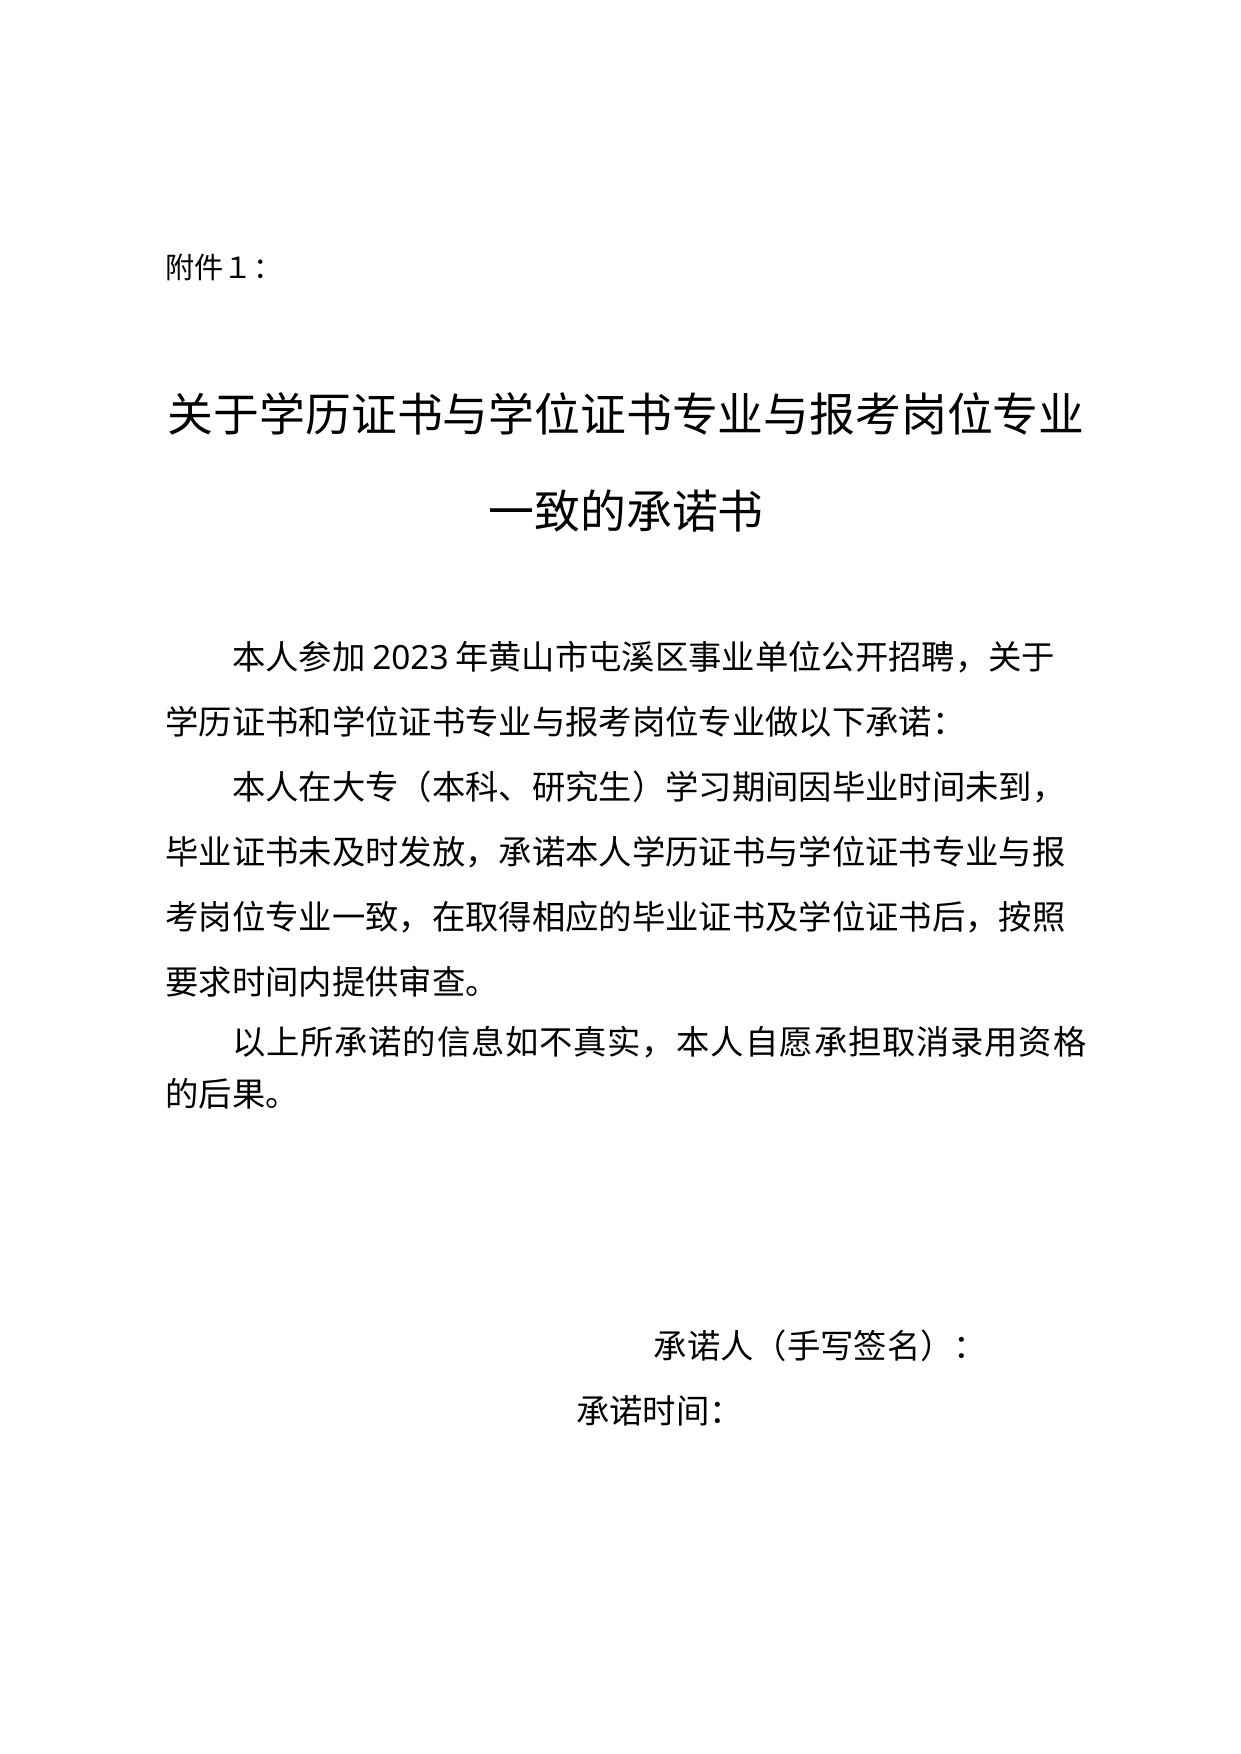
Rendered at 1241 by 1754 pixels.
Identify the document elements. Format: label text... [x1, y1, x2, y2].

text 承诺时间： [165, 1377, 953, 1442]
text 承诺人（手写签名）： [165, 1312, 987, 1377]
text 附件１： [165, 233, 1087, 298]
text 以上所承诺的信息如不真实，本人自愿承担取消录用资格的后果。 [165, 1013, 1087, 1117]
text 本人在大专（本科、研究生）学习期间因毕业时间未到，毕业证书未及时发放，承诺本人学历证书与学位证书专业与报考岗位专业一致，在取得相应的毕业证书及学位证书后，按照要求时间内提供审查。 [165, 753, 1087, 1013]
text 本人参加2023年黄山市屯溪区事业单位公开招聘，关于学历证书和学位证书专业与报考岗位专业做以下承诺： [165, 623, 1087, 753]
text 关于学历证书与学位证书专业与报考岗位专业一致的承诺书 [165, 363, 1087, 558]
